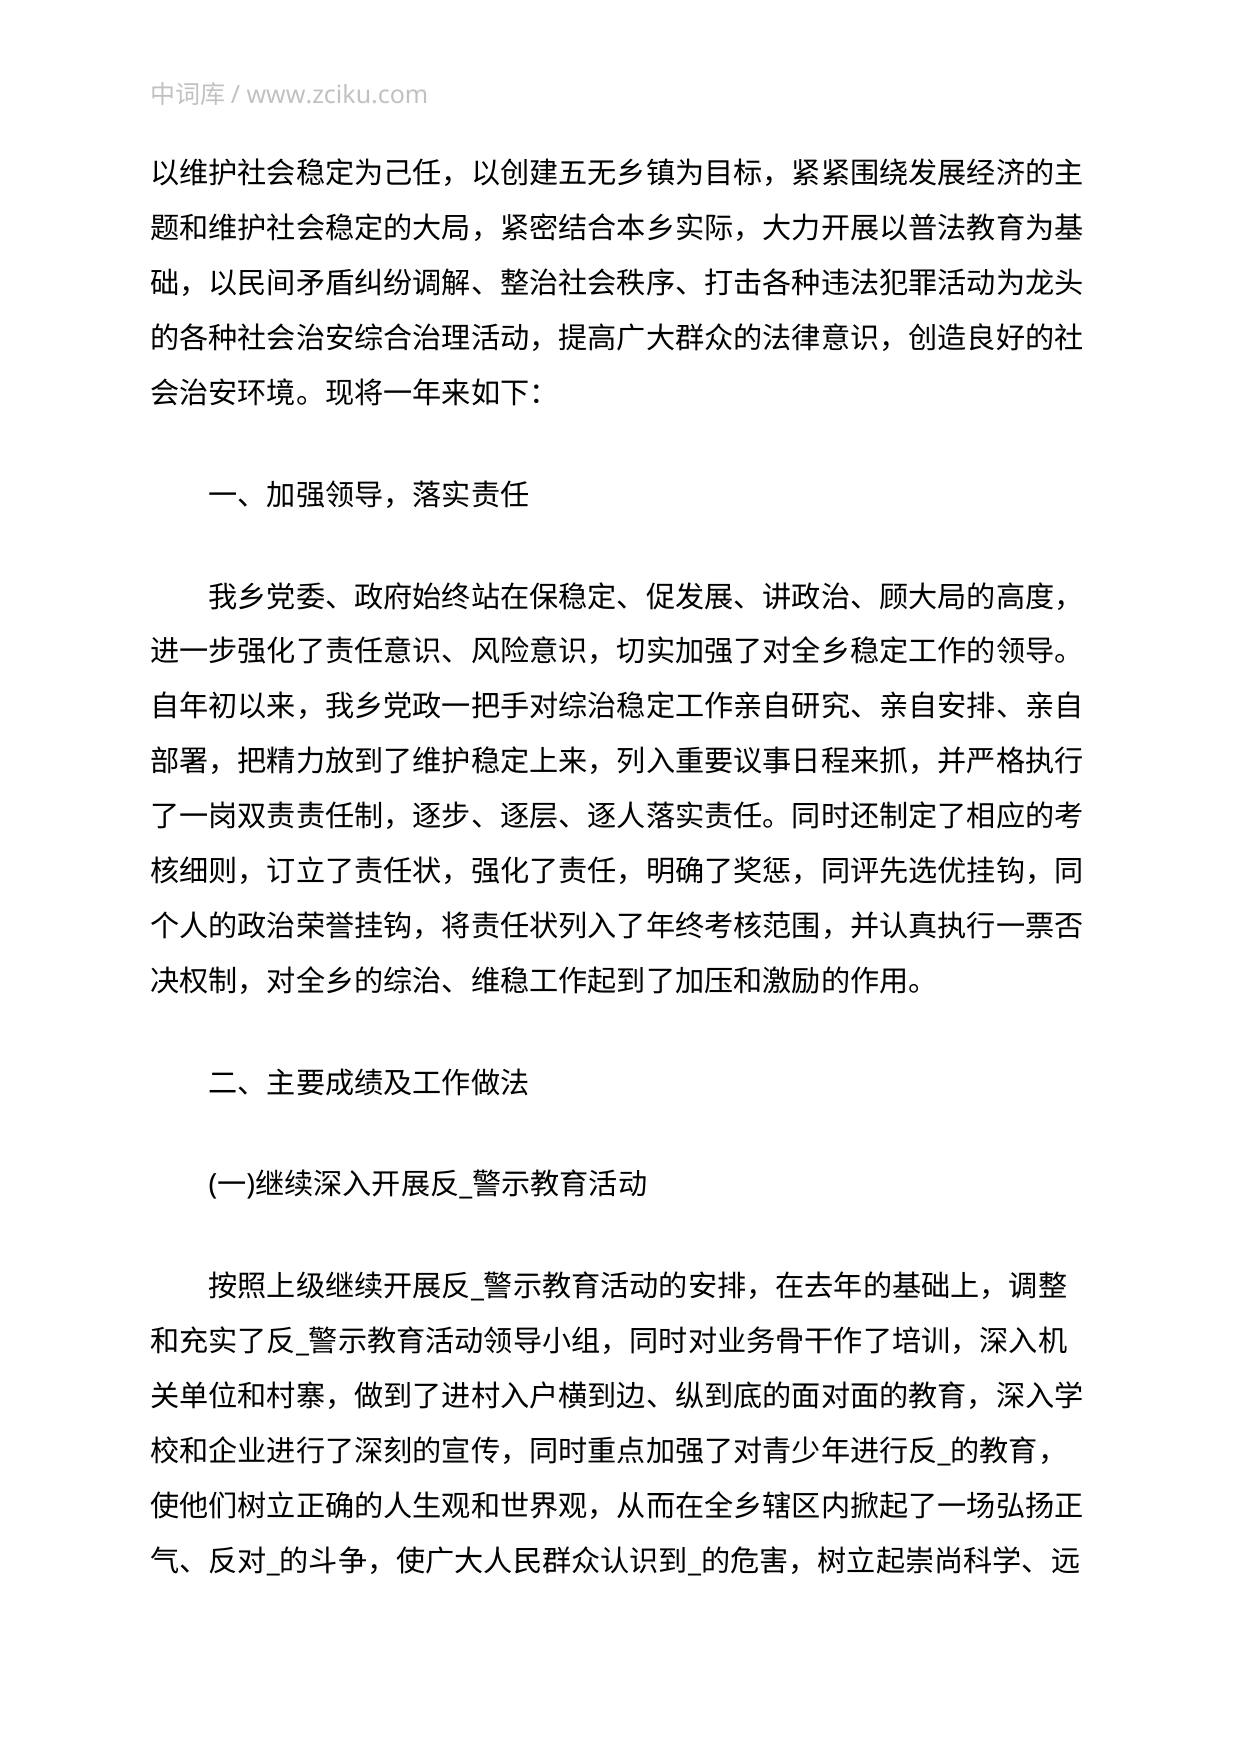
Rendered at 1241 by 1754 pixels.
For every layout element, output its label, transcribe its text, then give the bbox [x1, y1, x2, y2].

text 我乡党委、政府始终站在保稳定、促发展、讲政治、顾大局的高度，进一步强化了责任意识、风险意识，切实加强了对全乡稳定工作的领导。自年初以来，我乡党政一把手对综治稳定工作亲自研究、亲自安排、亲自部署，把精力放到了维护稳定上来，列入重要议事日程来抓，并严格执行了一岗双责责任制，逐步、逐层、逐人落实责任。同时还制定了相应的考核细则，订立了责任状，强化了责任，明确了奖惩，同评先选优挂钩，同个人的政治荣誉挂钩，将责任状列入了年终考核范围，并认真执行一票否决权制，对全乡的综治、维稳工作起到了加压和激励的作用。 [150, 573, 1090, 1000]
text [150, 1263, 1090, 1580]
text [150, 150, 1090, 412]
text 一、加强领导，落实责任 [150, 471, 1090, 514]
text (一)继续深入开展反_警示教育活动 [150, 1161, 1090, 1203]
text 二、主要成绩及工作做法 [150, 1059, 1090, 1101]
